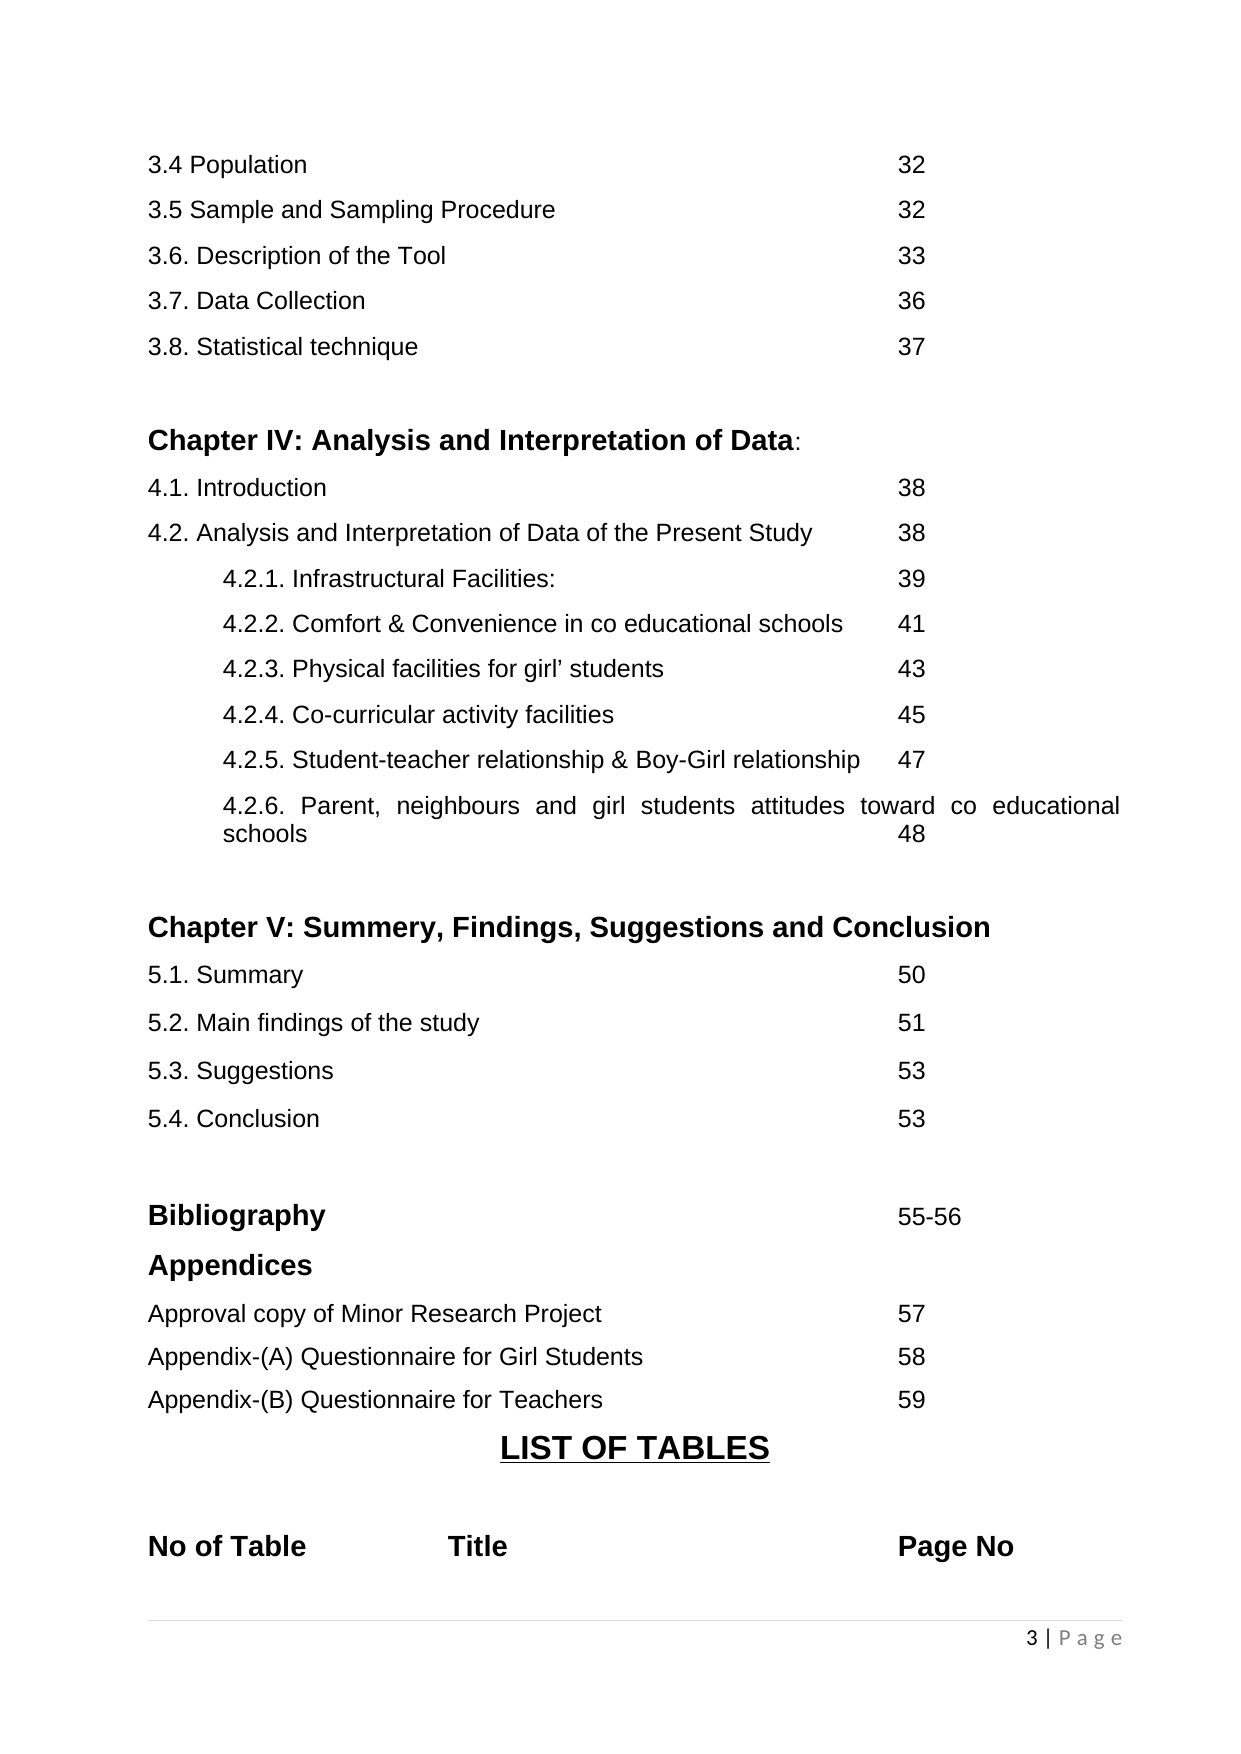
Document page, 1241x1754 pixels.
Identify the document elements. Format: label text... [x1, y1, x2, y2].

text 4.2.1. Infrastructural Facilities: 39 [148, 563, 1122, 592]
text 3.4 Population 32 [148, 150, 1122, 179]
text 3.5 Sample and Sampling Procedure 32 [148, 195, 1122, 224]
text 5.1. Summary 50 [148, 960, 1122, 989]
text 5.2. Main findings of the study 51 [148, 1008, 1122, 1037]
text 4.2. Analysis and Interpretation of Data of the Present Study 38 [148, 518, 1122, 547]
text No of Table Title Page No [148, 1529, 1122, 1562]
text Chapter IV: Analysis and Interpretation of Data: [148, 422, 1122, 456]
text 4.2.6. Parent, neighbours and girl students attitudes toward co educational schools 48 [223, 791, 1122, 848]
text 4.1. Introduction 38 [148, 473, 1122, 501]
text Bibliography 55-56 [148, 1198, 1122, 1232]
text 4.2.3. Physical facilities for girl’ students 43 [148, 654, 1122, 683]
text 4.2.5. Student-teacher relationship & Boy-Girl relationship 47 [148, 745, 1122, 774]
text LIST OF TABLES [148, 1428, 1122, 1467]
text 4.2.4. Co-curricular activity facilities 45 [148, 700, 1122, 728]
text 4.2.2. Comfort & Convenience in co educational schools 41 [148, 609, 1122, 638]
text Appendix-(B) Questionnaire for Teachers 59 [148, 1385, 1122, 1414]
text 3.8. Statistical technique 37 [148, 332, 1122, 360]
text 5.3. Suggestions 53 [148, 1056, 1122, 1084]
text Approval copy of Minor Research Project 57 [148, 1299, 1122, 1327]
text Chapter V: Summery, Findings, Suggestions and Conclusion [148, 910, 1122, 944]
text 5.4. Conclusion 53 [148, 1103, 1122, 1132]
text 3.7. Data Collection 36 [148, 286, 1122, 315]
text Appendix-(A) Questionnaire for Girl Students 58 [148, 1342, 1122, 1371]
text 3.6. Description of the Tool 33 [148, 241, 1122, 269]
text Appendices [148, 1248, 1122, 1282]
